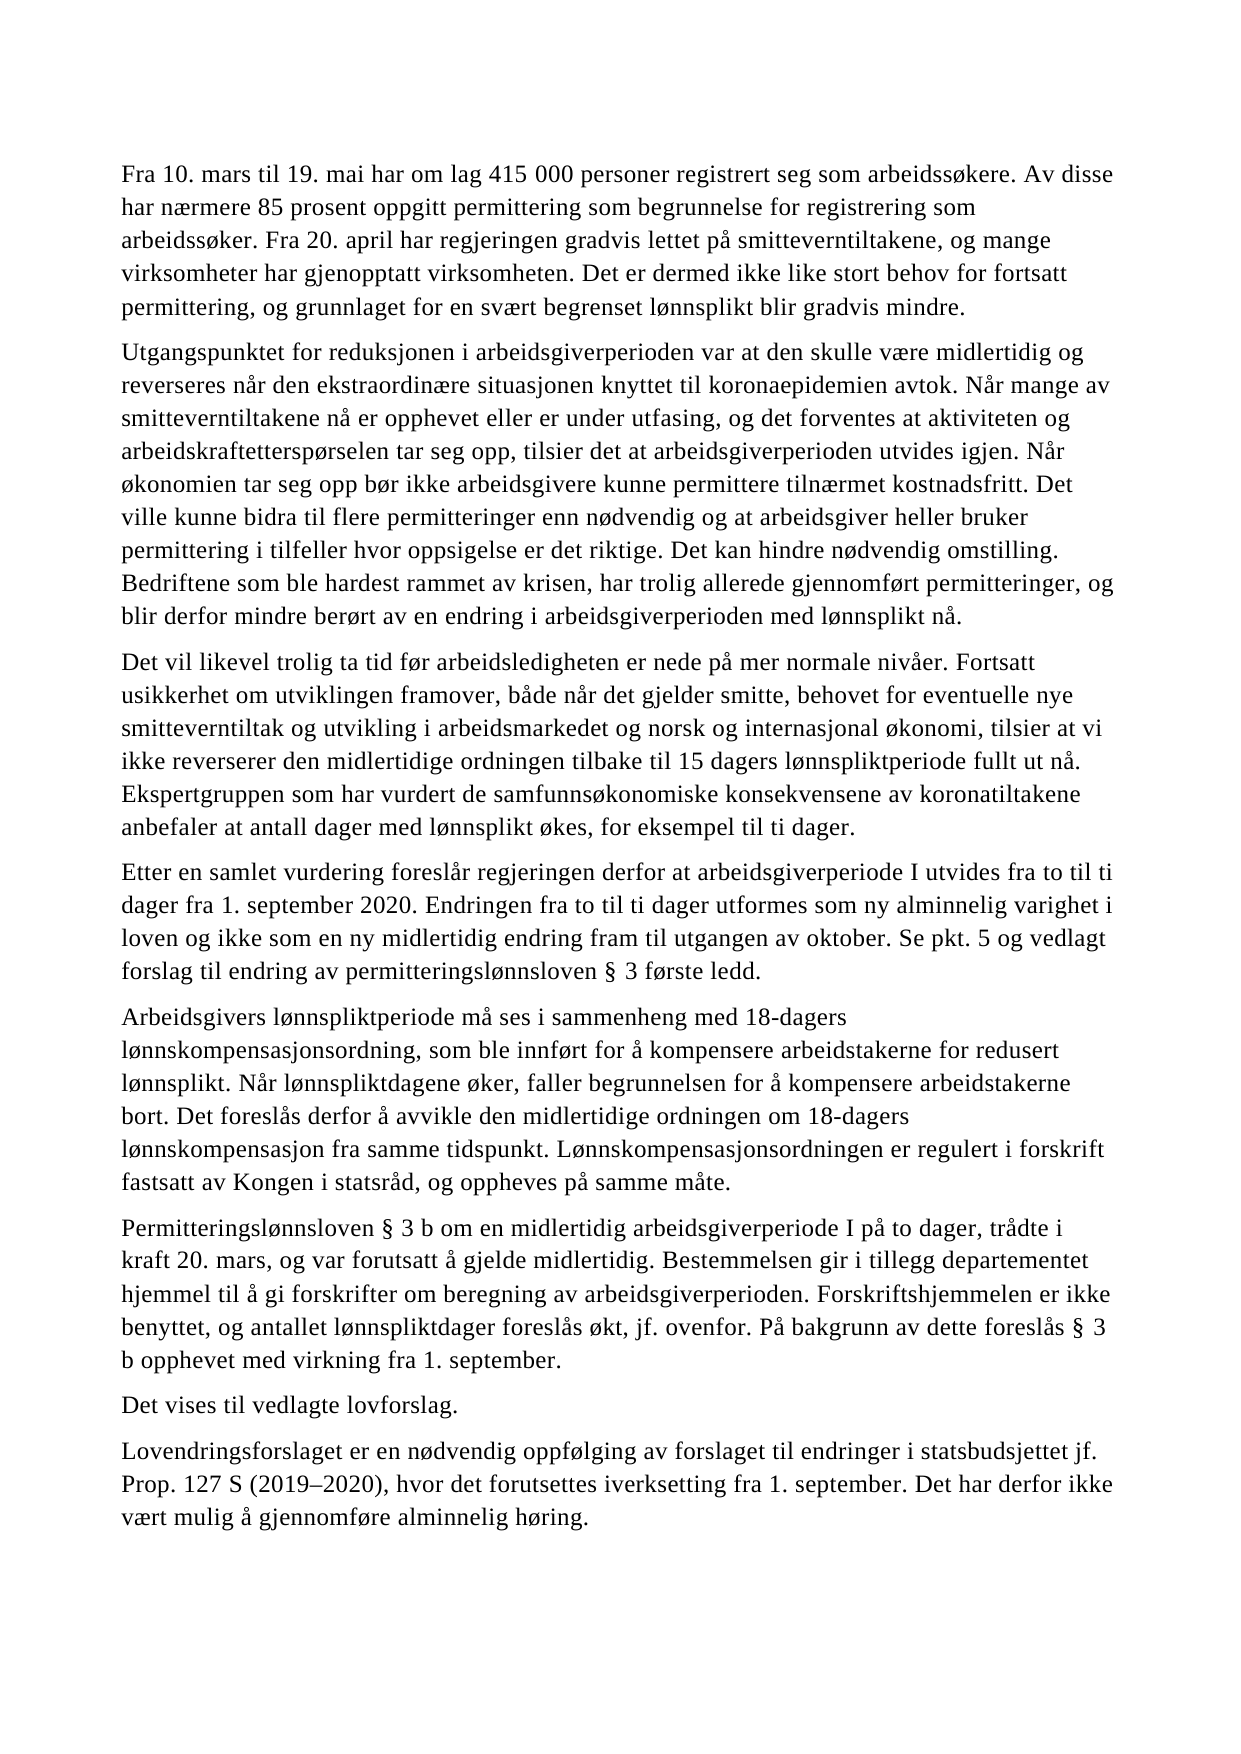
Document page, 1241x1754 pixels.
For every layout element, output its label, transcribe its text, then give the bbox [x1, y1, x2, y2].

text Lovendringsforslaget er en nødvendig oppfølging av forslaget til endringer i statsbudsjettet jf. Prop. 127 S (2019–2020), hvor det forutsettes iverksetting fra 1. september. Det har derfor ikke vært mulig å gjennomføre alminnelig høring. [121, 1436, 1119, 1531]
text Arbeidsgivers lønnspliktperiode må ses i sammenheng med 18-dagers lønnskompensasjonsordning, som ble innført for å kompensere arbeidstakerne for redusert lønnsplikt. Når lønnspliktdagene øker, faller begrunnelsen for å kompensere arbeidstakerne bort. Det foreslås derfor å avvikle den midlertidige ordningen om 18-dagers lønnskompensasjon fra samme tidspunkt. Lønnskompensasjonsordningen er regulert i forskrift fastsatt av Kongen i statsråd, og oppheves på samme måte. [121, 1002, 1119, 1196]
text Etter en samlet vurdering foreslår regjeringen derfor at arbeidsgiverperiode I utvides fra to til ti dager fra 1. september 2020. Endringen fra to til ti dager utformes som ny alminnelig varighet i loven og ikke som en ny midlertidig endring fram til utgangen av oktober. Se pkt. 5 og vedlagt forslag til endring av permitteringslønnsloven § 3 første ledd. [121, 857, 1119, 985]
text Fra 10. mars til 19. mai har om lag 415 000 personer registrert seg som arbeidssøkere. Av disse har nærmere 85 prosent oppgitt permittering som begrunnelse for registrering som arbeidssøker. Fra 20. april har regjeringen gradvis lettet på smitteverntiltakene, og mange virksomheter har gjenopptatt virksomheten. Det er dermed ikke like stort behov for fortsatt permittering, og grunnlaget for en svært begrenset lønnsplikt blir gradvis mindre. [121, 159, 1119, 320]
text Det vises til vedlagte lovforslag. [121, 1390, 1119, 1419]
text Utgangspunktet for reduksjonen i arbeidsgiverperioden var at den skulle være midlertidig og reverseres når den ekstraordinære situasjonen knyttet til koronaepidemien avtok. Når mange av smitteverntiltakene nå er opphevet eller er under utfasing, og det forventes at aktiviteten og arbeidskraftetterspørselen tar seg opp, tilsier det at arbeidsgiverperioden utvides igjen. Når økonomien tar seg opp bør ikke arbeidsgivere kunne permittere tilnærmet kostnadsfritt. Det ville kunne bidra til flere permitteringer enn nødvendig og at arbeidsgiver heller bruker permittering i tilfeller hvor oppsigelse er det riktige. Det kan hindre nødvendig omstilling. Bedriftene som ble hardest rammet av krisen, har trolig allerede gjennomført permitteringer, og blir derfor mindre berørt av en endring i arbeidsgiverperioden med lønnsplikt nå. [121, 337, 1119, 630]
text Permitteringslønnsloven § 3 b om en midlertidig arbeidsgiverperiode I på to dager, trådte i kraft 20. mars, og var forutsatt å gjelde midlertidig. Bestemmelsen gir i tillegg departementet hjemmel til å gi forskrifter om beregning av arbeidsgiverperioden. Forskriftshjemmelen er ikke benyttet, og antallet lønnspliktdager foreslås økt, jf. ovenfor. På bakgrunn av dette foreslås § 3 b opphevet med virkning fra 1. september. [121, 1213, 1119, 1373]
text Det vil likevel trolig ta tid før arbeidsledigheten er nede på mer normale nivåer. Fortsatt usikkerhet om utviklingen framover, både når det gjelder smitte, behovet for eventuelle nye smitteverntiltak og utvikling i arbeidsmarkedet og norsk og internasjonal økonomi, tilsier at vi ikke reverserer den midlertidige ordningen tilbake til 15 dagers lønnspliktperiode fullt ut nå. Ekspertgruppen som har vurdert de samfunnsøkonomiske konsekvensene av koronatiltakene anbefaler at antall dager med lønnsplikt økes, for eksempel til ti dager. [121, 647, 1119, 841]
